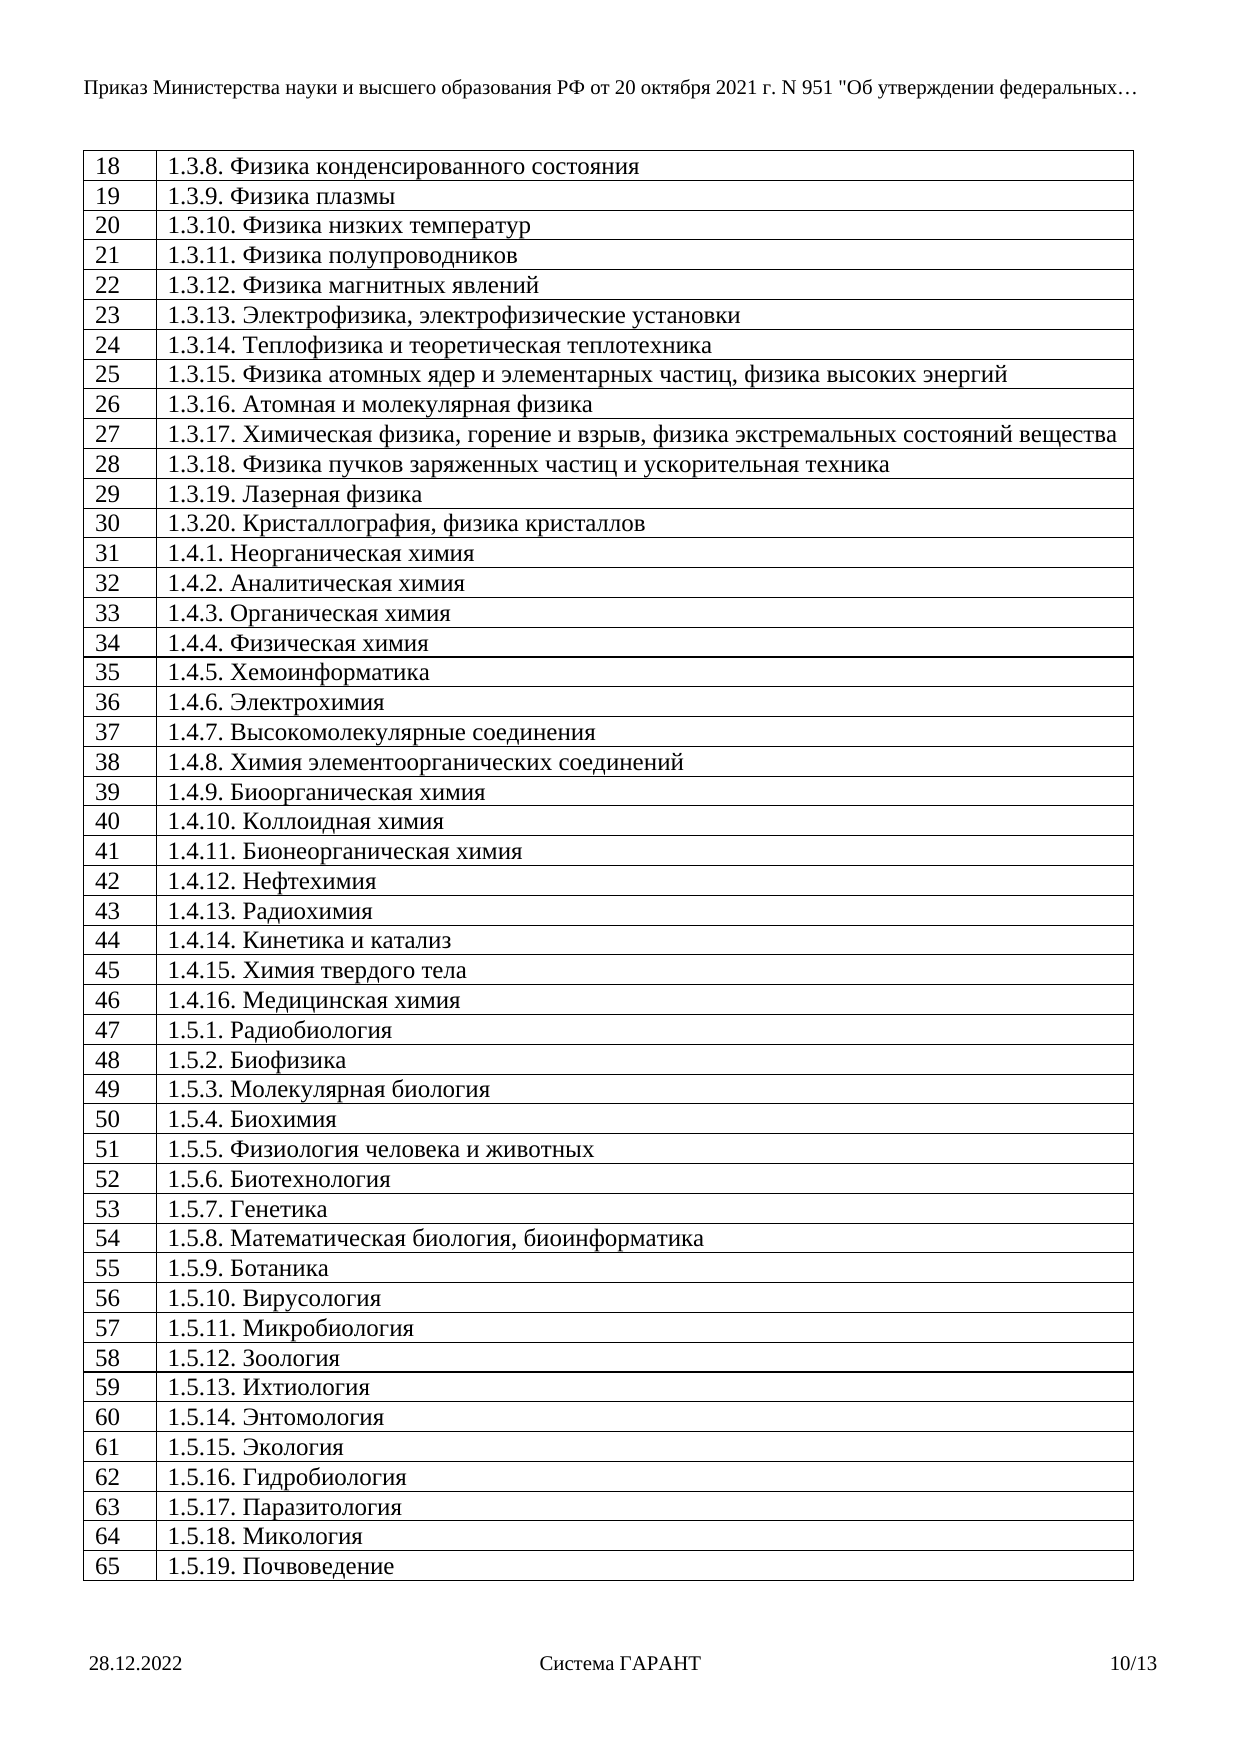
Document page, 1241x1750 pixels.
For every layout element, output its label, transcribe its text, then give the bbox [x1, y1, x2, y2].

table_cell 1.5.2. Биофизика [157, 1045, 1133, 1073]
table_cell 37 [84, 717, 156, 746]
table_cell 1.5.1. Радиобиология [157, 1015, 1133, 1044]
table_cell 1.5.12. Зоология [157, 1343, 1133, 1371]
table_cell 23 [84, 300, 156, 329]
table_cell 61 [84, 1432, 156, 1461]
table_cell 39 [84, 777, 156, 805]
table_cell 1.3.19. Лазерная физика [157, 479, 1133, 507]
table_cell 1.4.6. Электрохимия [157, 687, 1133, 716]
table_cell 1.3.9. Физика плазмы [157, 181, 1133, 209]
table_cell 55 [84, 1253, 156, 1282]
table_cell 53 [84, 1194, 156, 1222]
table_cell 26 [84, 389, 156, 418]
table_cell 1.5.7. Генетика [157, 1194, 1133, 1222]
table_cell 1.4.10. Коллоидная химия [157, 806, 1133, 835]
table_cell 1.4.2. Аналитическая химия [157, 568, 1133, 597]
table_cell 48 [84, 1045, 156, 1073]
table_cell 1.3.15. Физика атомных ядер и элементарных частиц, физика высоких энергий [157, 360, 1133, 388]
table_cell 64 [84, 1521, 156, 1550]
table_cell 50 [84, 1104, 156, 1133]
table_cell 1.3.16. Атомная и молекулярная физика [157, 389, 1133, 418]
table_cell 35 [84, 658, 156, 686]
table_cell 65 [84, 1551, 156, 1580]
table_cell 19 [84, 181, 156, 209]
table_cell 1.4.8. Химия элементоорганических соединений [157, 747, 1133, 776]
table_cell 40 [84, 806, 156, 835]
table_cell 43 [84, 896, 156, 924]
table_cell 1.4.16. Медицинская химия [157, 985, 1133, 1014]
table_cell 27 [84, 419, 156, 448]
table_cell 1.5.14. Энтомология [157, 1402, 1133, 1431]
table_cell 1.3.13. Электрофизика, электрофизические установки [157, 300, 1133, 329]
table_cell 1.4.3. Органическая химия [157, 598, 1133, 627]
table_cell 1.5.17. Паразитология [157, 1492, 1133, 1520]
table_cell 1.3.18. Физика пучков заряженных частиц и ускорительная техника [157, 449, 1133, 478]
table_cell 20 [84, 211, 156, 239]
table_cell 38 [84, 747, 156, 776]
table_cell 1.4.4. Физическая химия [157, 628, 1133, 656]
table_cell 1.5.5. Физиология человека и животных [157, 1134, 1133, 1163]
table_cell 58 [84, 1343, 156, 1371]
table_cell 63 [84, 1492, 156, 1520]
table_cell 25 [84, 360, 156, 388]
table_cell 22 [84, 270, 156, 299]
table_cell 1.4.7. Высокомолекулярные соединения [157, 717, 1133, 746]
table_cell 52 [84, 1164, 156, 1193]
table_cell 1.5.4. Биохимия [157, 1104, 1133, 1133]
table_cell 1.5.9. Ботаника [157, 1253, 1133, 1282]
table_cell 1.5.19. Почвоведение [157, 1551, 1133, 1580]
table_cell 1.3.14. Теплофизика и теоретическая теплотехника [157, 330, 1133, 358]
table_cell 1.4.5. Хемоинформатика [157, 658, 1133, 686]
table_cell 1.4.12. Нефтехимия [157, 866, 1133, 895]
table_cell 49 [84, 1075, 156, 1103]
table_cell 59 [84, 1373, 156, 1401]
table_cell 1.5.3. Молекулярная биология [157, 1075, 1133, 1103]
table_cell 62 [84, 1462, 156, 1491]
table_cell 33 [84, 598, 156, 627]
table_cell 1.4.15. Химия твердого тела [157, 955, 1133, 984]
table_cell 60 [84, 1402, 156, 1431]
table_cell 45 [84, 955, 156, 984]
table_cell 18 [84, 151, 156, 180]
table_cell 1.4.13. Радиохимия [157, 896, 1133, 924]
table_cell 1.5.8. Математическая биология, биоинформатика [157, 1224, 1133, 1252]
table_cell 47 [84, 1015, 156, 1044]
table_cell 1.5.6. Биотехнология [157, 1164, 1133, 1193]
table_cell 24 [84, 330, 156, 358]
table_cell 46 [84, 985, 156, 1014]
table_cell 54 [84, 1224, 156, 1252]
table_cell 36 [84, 687, 156, 716]
table_cell 21 [84, 240, 156, 269]
table_cell 51 [84, 1134, 156, 1163]
table_cell 44 [84, 926, 156, 954]
table_cell 1.5.10. Вирусология [157, 1283, 1133, 1312]
table_cell 28 [84, 449, 156, 478]
table_cell 1.5.11. Микробиология [157, 1313, 1133, 1342]
table_cell 32 [84, 568, 156, 597]
table_cell 1.5.18. Микология [157, 1521, 1133, 1550]
table_cell 1.4.14. Кинетика и катализ [157, 926, 1133, 954]
table_cell 30 [84, 509, 156, 537]
table_cell 1.5.13. Ихтиология [157, 1373, 1133, 1401]
table_cell 56 [84, 1283, 156, 1312]
table_cell 57 [84, 1313, 156, 1342]
table_cell 1.4.9. Биоорганическая химия [157, 777, 1133, 805]
table_cell 1.3.10. Физика низких температур [157, 211, 1133, 239]
table_cell 1.4.11. Бионеорганическая химия [157, 836, 1133, 865]
table_cell 34 [84, 628, 156, 656]
table_cell 41 [84, 836, 156, 865]
table_cell 31 [84, 538, 156, 567]
table_cell 1.3.8. Физика конденсированного состояния [157, 151, 1133, 180]
table_cell 42 [84, 866, 156, 895]
table_cell 1.3.17. Химическая физика, горение и взрыв, физика экстремальных состояний вещества [157, 419, 1133, 448]
table_cell 1.4.1. Неорганическая химия [157, 538, 1133, 567]
table_cell 1.5.15. Экология [157, 1432, 1133, 1461]
table_cell 1.3.12. Физика магнитных явлений [157, 270, 1133, 299]
table_cell 1.5.16. Гидробиология [157, 1462, 1133, 1491]
table_cell 1.3.20. Кристаллография, физика кристаллов [157, 509, 1133, 537]
table_cell 29 [84, 479, 156, 507]
table_cell 1.3.11. Физика полупроводников [157, 240, 1133, 269]
